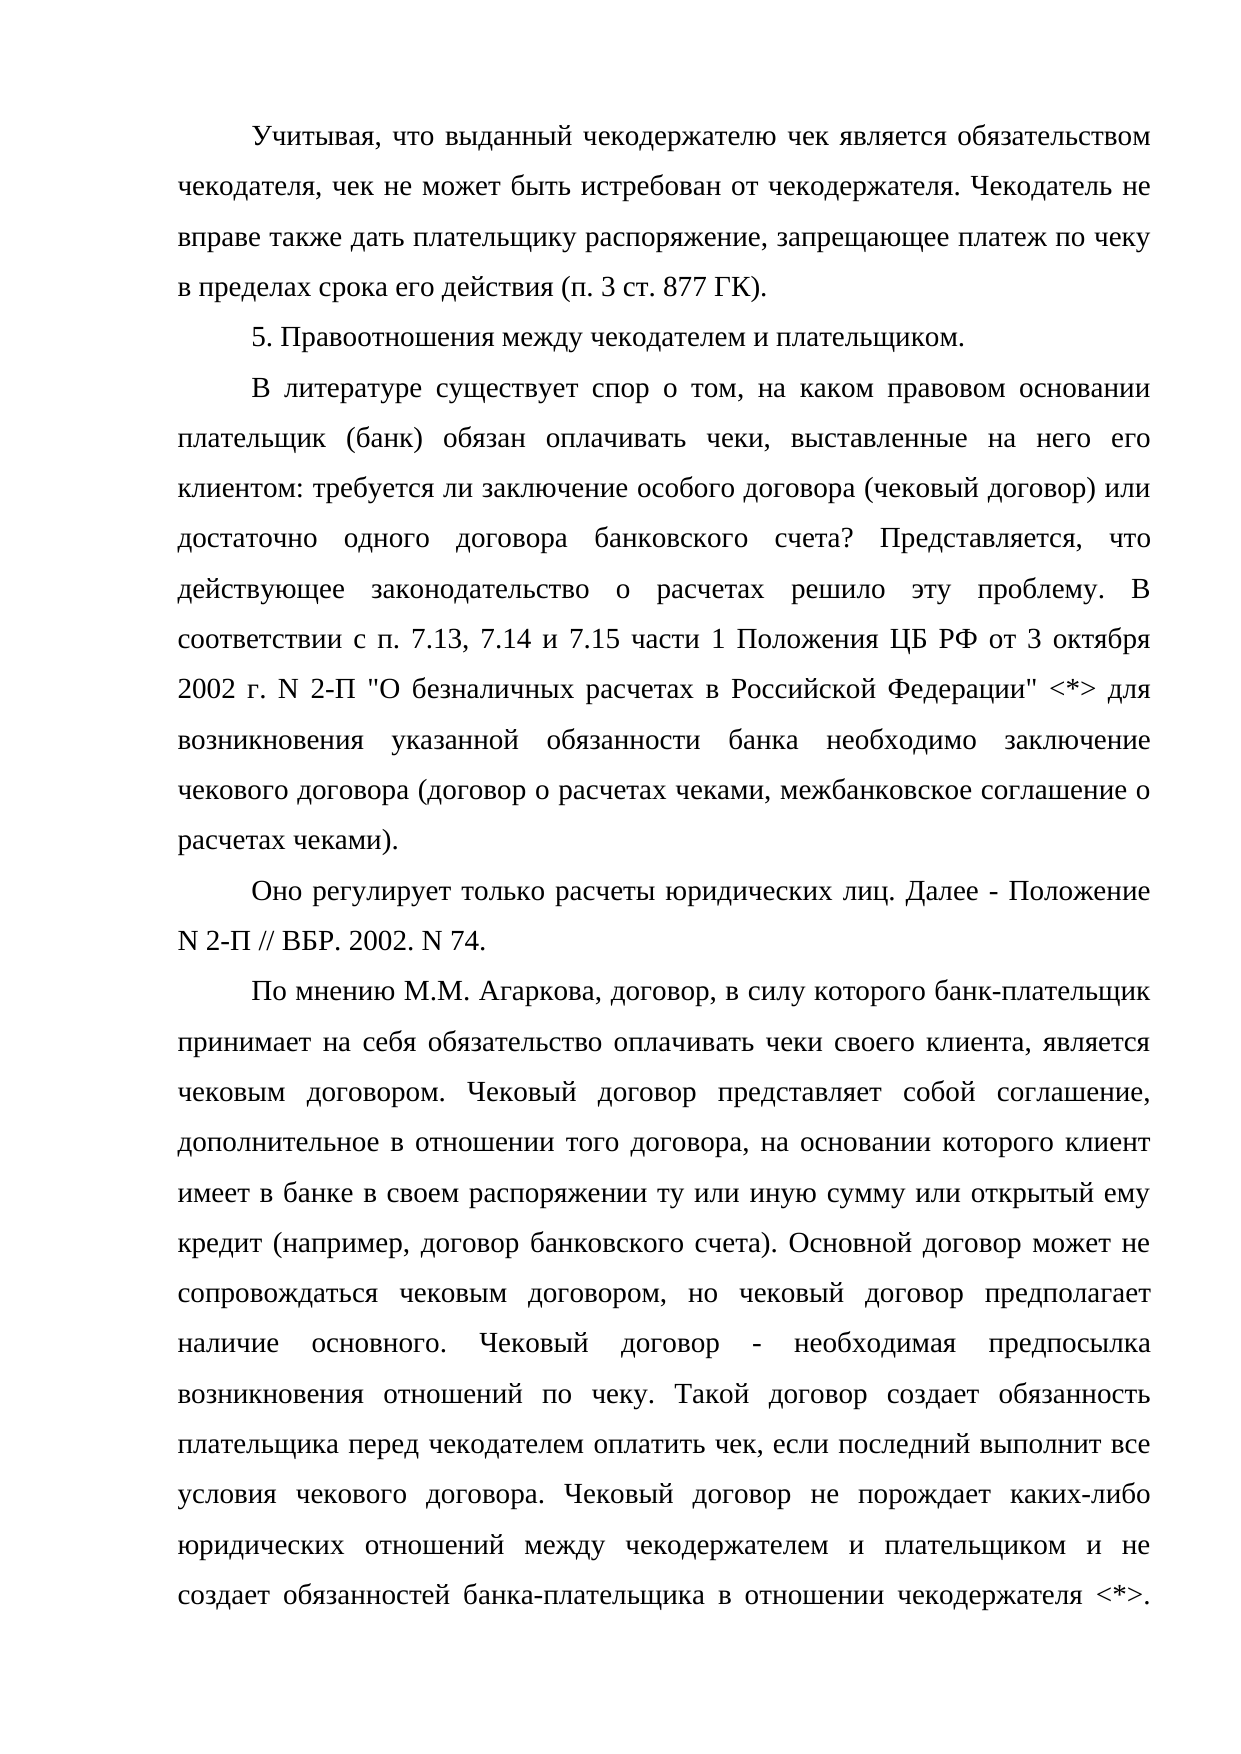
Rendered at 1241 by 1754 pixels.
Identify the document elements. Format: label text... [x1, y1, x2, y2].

text Оно регулирует только расчеты юридических лиц. Далее - Положение N 2-П // ВБР. 2002. N 74. [177, 873, 1152, 957]
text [177, 973, 1152, 1611]
text 5. Правоотношения между чекодателем и плательщиком. [177, 319, 1152, 353]
text В литературе существует спор о том, на каком правовом основании плательщик (банк) обязан оплачивать чеки, выставленные на него его клиентом: требуется ли заключение особого договора (чековый договор) или достаточно одного договора банковского счета? Представляется, что действующее законодательство о расчетах решило эту проблему. В соответствии с п. 7.13, 7.14 и 7.15 части 1 Положения ЦБ РФ от 3 октября 2002 г. N 2-П "О безналичных расчетах в Российской Федерации" <*> для возникновения указанной обязанности банка необходимо заключение чекового договора (договор о расчетах чеками, межбанковское соглашение о расчетах чеками). [177, 370, 1152, 856]
text Учитывая, что выданный чекодержателю чек является обязательством чекодателя, чек не может быть истребован от чекодержателя. Чекодатель не вправе также дать плательщику распоряжение, запрещающее платеж по чеку в пределах срока его действия (п. 3 ст. 877 ГК). [177, 118, 1152, 303]
